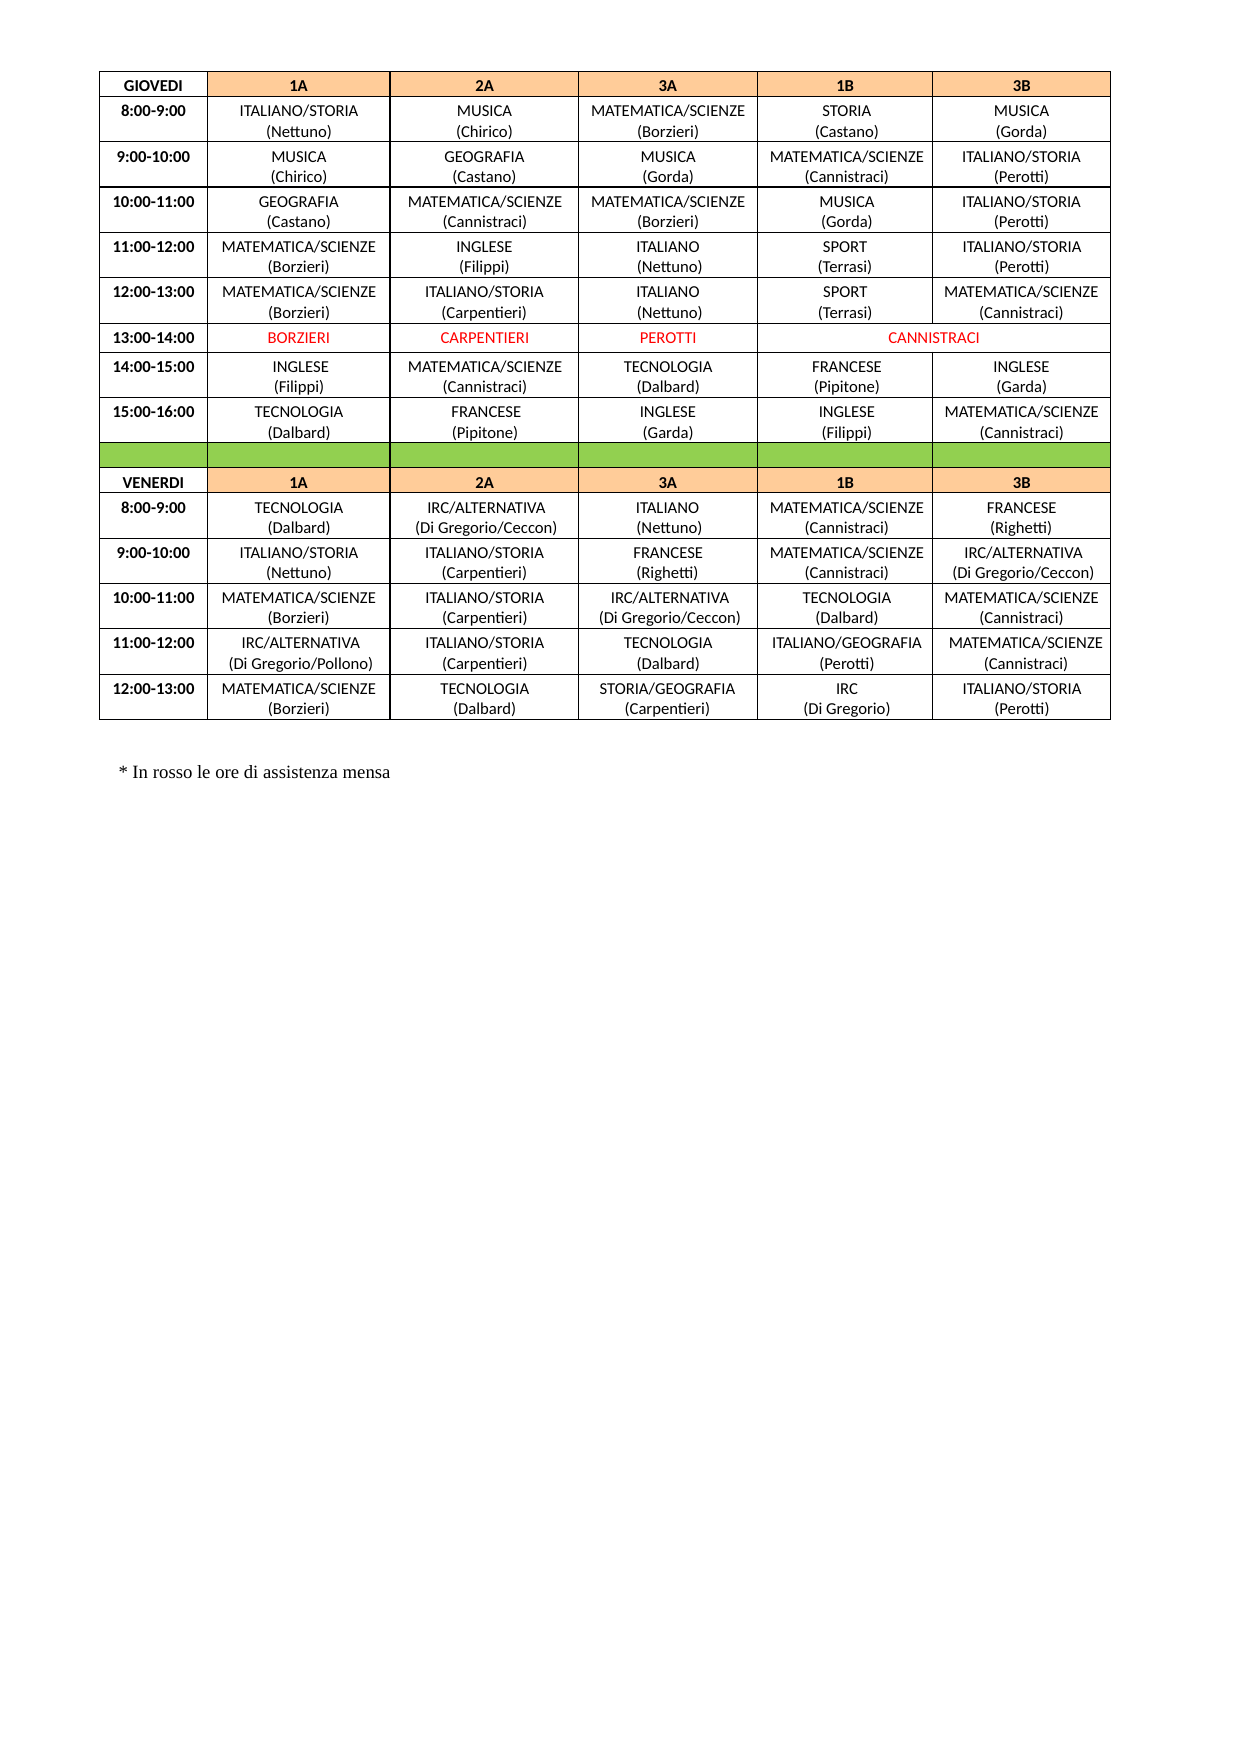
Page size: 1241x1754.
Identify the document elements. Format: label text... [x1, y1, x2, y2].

table_cell 14:00-15:00 [100, 353, 207, 397]
table_cell ITALIANO/STORIA (Carpentieri) [391, 278, 578, 322]
table_cell MUSICA (Gorda) [933, 97, 1110, 141]
table_cell ITALIANO (Nettuno) [579, 233, 757, 277]
table_cell 9:00-10:00 [100, 539, 207, 583]
table_cell MUSICA (Chirico) [208, 142, 389, 186]
table_cell ITALIANO (Nettuno) [579, 493, 757, 537]
table_cell FRANCESE (Righetti) [579, 539, 757, 583]
table_cell IRC (Di Gregorio) [758, 675, 932, 719]
table_cell TECNOLOGIA (Dalbard) [208, 493, 389, 537]
table_cell MATEMATICA/SCIENZE (Cannistraci) [933, 584, 1110, 628]
table_cell FRANCESE (Pipitone) [391, 398, 578, 442]
table_cell TECNOLOGIA (Dalbard) [579, 629, 757, 673]
table_cell SPORT (Terrasi) [758, 233, 932, 277]
table_cell ITALIANO/STORIA (Perotti) [933, 142, 1110, 186]
table_cell MATEMATICA/SCIENZE (Cannistraci) [933, 629, 1110, 673]
table_cell STORIA/GEOGRAFIA (Carpentieri) [579, 675, 757, 719]
table_cell FRANCESE (Righetti) [933, 493, 1110, 537]
table_cell 2A [391, 468, 578, 492]
table_cell IRC/ALTERNATIVA (Di Gregorio/Ceccon) [933, 539, 1110, 583]
table_cell ITALIANO/STORIA (Perotti) [933, 188, 1110, 232]
table_cell [579, 443, 757, 467]
table_cell MATEMATICA/SCIENZE (Cannistraci) [933, 278, 1110, 322]
table_cell INGLESE (Garda) [579, 398, 757, 442]
table_cell MATEMATICA/SCIENZE (Borzieri) [208, 675, 389, 719]
table_cell 3B [933, 468, 1110, 492]
table_cell INGLESE (Filippi) [758, 398, 932, 442]
table_cell VENERDI [100, 468, 207, 492]
text * In rosso le ore di assistenza mensa [118, 761, 1090, 783]
table_cell TECNOLOGIA (Dalbard) [391, 675, 578, 719]
table_cell ITALIANO/STORIA (Nettuno) [208, 97, 389, 141]
table_cell IRC/ALTERNATIVA (Di Gregorio/Ceccon) [579, 584, 757, 628]
table_header 2A [391, 72, 578, 96]
table_cell MATEMATICA/SCIENZE (Borzieri) [579, 188, 757, 232]
table_cell MUSICA (Chirico) [391, 97, 578, 141]
table_cell TECNOLOGIA (Dalbard) [758, 584, 932, 628]
table_cell CARPENTIERI [391, 324, 578, 352]
table_cell 3A [579, 468, 757, 492]
table_cell 11:00-12:00 [100, 629, 207, 673]
table_cell 9:00-10:00 [100, 142, 207, 186]
table_cell MUSICA (Gorda) [758, 188, 932, 232]
table_cell TECNOLOGIA (Dalbard) [579, 353, 757, 397]
table_cell [758, 443, 932, 467]
table_header 3B [933, 72, 1110, 96]
table_cell MATEMATICA/SCIENZE (Borzieri) [208, 233, 389, 277]
table_cell MATEMATICA/SCIENZE (Cannistraci) [391, 353, 578, 397]
table_cell FRANCESE (Pipitone) [758, 353, 932, 397]
table_cell MUSICA (Gorda) [579, 142, 757, 186]
table_cell BORZIERI [208, 324, 389, 352]
table_header GIOVEDI [100, 72, 207, 96]
table_cell 8:00-9:00 [100, 493, 207, 537]
table_cell MATEMATICA/SCIENZE (Borzieri) [208, 584, 389, 628]
table_cell GEOGRAFIA (Castano) [391, 142, 578, 186]
table_cell INGLESE (Filippi) [208, 353, 389, 397]
table_cell MATEMATICA/SCIENZE (Cannistraci) [758, 142, 932, 186]
table_cell [391, 443, 578, 467]
table_cell ITALIANO/GEOGRAFIA (Perotti) [758, 629, 932, 673]
table_cell [100, 443, 207, 467]
table_cell MATEMATICA/SCIENZE (Borzieri) [208, 278, 389, 322]
table_cell 15:00-16:00 [100, 398, 207, 442]
table_cell 13:00-14:00 [100, 324, 207, 352]
table_cell PEROTTI [579, 324, 757, 352]
table_cell MATEMATICA/SCIENZE (Cannistraci) [391, 188, 578, 232]
table_cell MATEMATICA/SCIENZE (Cannistraci) [758, 539, 932, 583]
table_cell ITALIANO/STORIA (Nettuno) [208, 539, 389, 583]
table_cell ITALIANO/STORIA (Perotti) [933, 233, 1110, 277]
table_cell TECNOLOGIA (Dalbard) [208, 398, 389, 442]
table_cell 12:00-13:00 [100, 675, 207, 719]
table_cell MATEMATICA/SCIENZE (Borzieri) [579, 97, 757, 141]
table_cell SPORT (Terrasi) [758, 278, 932, 322]
table_cell INGLESE (Garda) [933, 353, 1110, 397]
table_cell 8:00-9:00 [100, 97, 207, 141]
table_cell ITALIANO (Nettuno) [579, 278, 757, 322]
table_cell MATEMATICA/SCIENZE (Cannistraci) [758, 493, 932, 537]
table_cell [208, 443, 389, 467]
table_cell 12:00-13:00 [100, 278, 207, 322]
table_cell STORIA (Castano) [758, 97, 932, 141]
table_cell 1A [208, 468, 389, 492]
table_cell CANNISTRACI [758, 324, 1110, 352]
table_header 3A [579, 72, 757, 96]
table_cell INGLESE (Filippi) [391, 233, 578, 277]
table_cell 10:00-11:00 [100, 584, 207, 628]
table_cell MATEMATICA/SCIENZE (Cannistraci) [933, 398, 1110, 442]
table_cell 11:00-12:00 [100, 233, 207, 277]
table_cell ITALIANO/STORIA (Carpentieri) [391, 629, 578, 673]
table_header 1B [758, 72, 932, 96]
table_cell GEOGRAFIA (Castano) [208, 188, 389, 232]
table_cell 1B [758, 468, 932, 492]
table_cell IRC/ALTERNATIVA (Di Gregorio/Pollono) [208, 629, 389, 673]
table_cell ITALIANO/STORIA (Carpentieri) [391, 539, 578, 583]
table_cell IRC/ALTERNATIVA (Di Gregorio/Ceccon) [391, 493, 578, 537]
table_cell 10:00-11:00 [100, 188, 207, 232]
table_cell ITALIANO/STORIA (Perotti) [933, 675, 1110, 719]
table_cell [933, 443, 1110, 467]
table_cell ITALIANO/STORIA (Carpentieri) [391, 584, 578, 628]
table_header 1A [208, 72, 389, 96]
